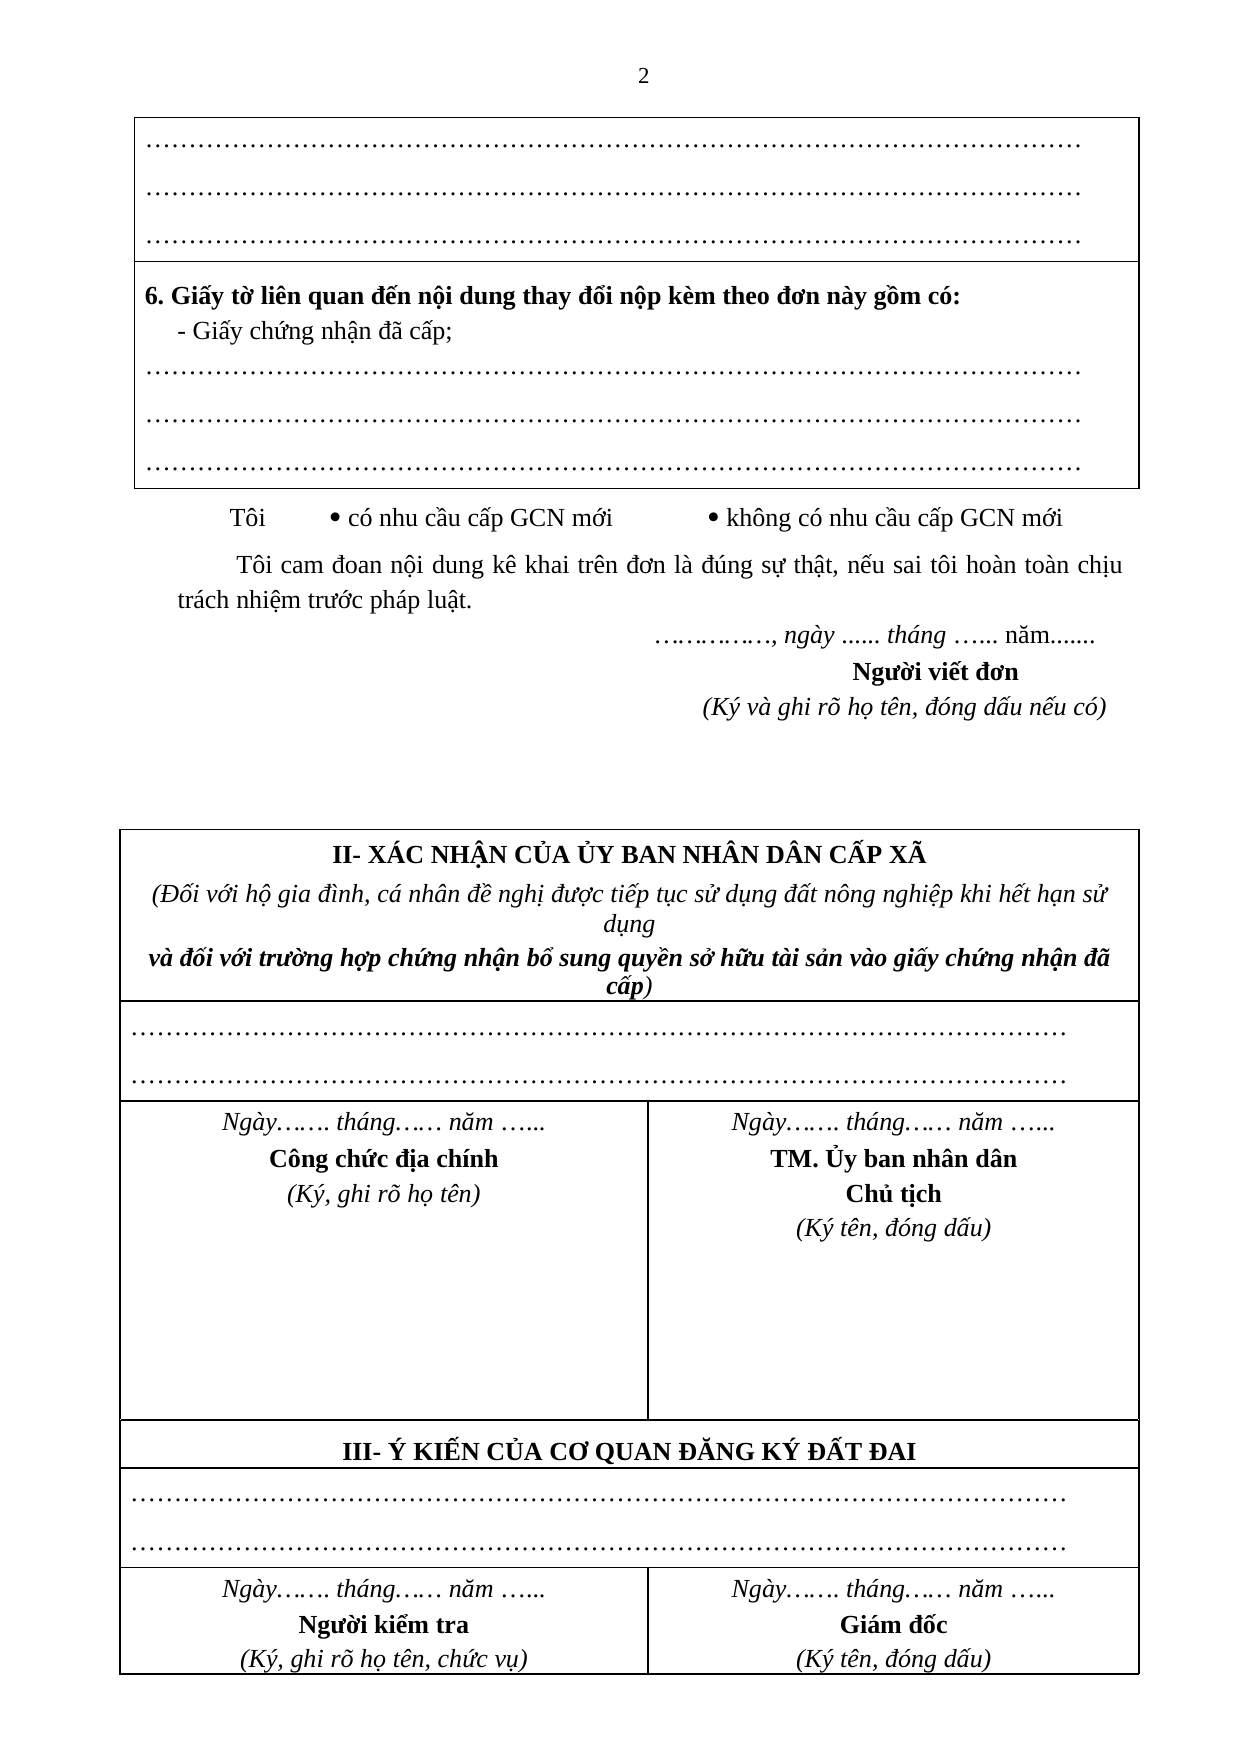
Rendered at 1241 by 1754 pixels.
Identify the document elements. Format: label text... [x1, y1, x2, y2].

table_cell Ngày……. tháng…… năm …... TM. Ủy ban nhân dân Chủ tịch (Ký tên, đóng dấu) [649, 1102, 1138, 1419]
table_cell III- Ý KIẾN CỦA CƠ QUAN ĐĂNG KÝ ĐẤT ĐAI [121, 1421, 1138, 1467]
text Tôi cam đoan nội dung kê khai trên đơn là đúng sự thật, nếu sai tôi hoàn toàn chịu trách nhiệm trước pháp luật. [177, 549, 1123, 614]
table_header ……………………………………………………………………………………………… ……………………………………………………………………………………………… ……………………………………………………………………………………………… [135, 118, 1138, 261]
table_cell Ngày……. tháng…… năm …... Người kiểm tra (Ký, ghi rõ họ tên, chức vụ) [121, 1568, 647, 1673]
table_cell Ngày……. tháng…… năm …... Công chức địa chính (Ký, ghi rõ họ tên) [121, 1102, 647, 1419]
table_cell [121, 1469, 1138, 1567]
table_cell 6. Giấy tờ liên quan đến nội dung thay đổi nộp kèm theo đơn này gồm có: - Giấy chứng nhận đã cấp; ……………………………………………………………………………………………… ……………………………………………………………………………………………… ……………………………………………………………………………………………… [135, 262, 1138, 488]
text ……………, ngày ...... tháng …... năm....... [655, 619, 1240, 649]
text (Ký và ghi rõ họ tên, đóng dấu nếu có) [702, 691, 1240, 721]
table_cell ……………………………………………………………………………………………… ……………………………………………………………………………………………… [121, 1002, 1138, 1100]
subtitle Người viết đơn [852, 656, 1240, 686]
table_header II- XÁC NHẬN CỦA ỦY BAN NHÂN DÂN CẤP XÃ (Đối với hộ gia đình, cá nhân đề nghị được tiếp tục sử dụng đất nông nghiệp khi hết hạn sử dụng và đối với trường hợp chứng nhận bổ sung quyền sở hữu tài sản vào giấy chứng nhận đã cấp) [121, 830, 1138, 1000]
text Tôi  có nhu cầu cấp GCN mới  không có nhu cầu cấp GCN mới [229, 502, 1240, 532]
table_cell Ngày……. tháng…… năm …... Giám đốc (Ký tên, đóng dấu) [649, 1568, 1138, 1673]
